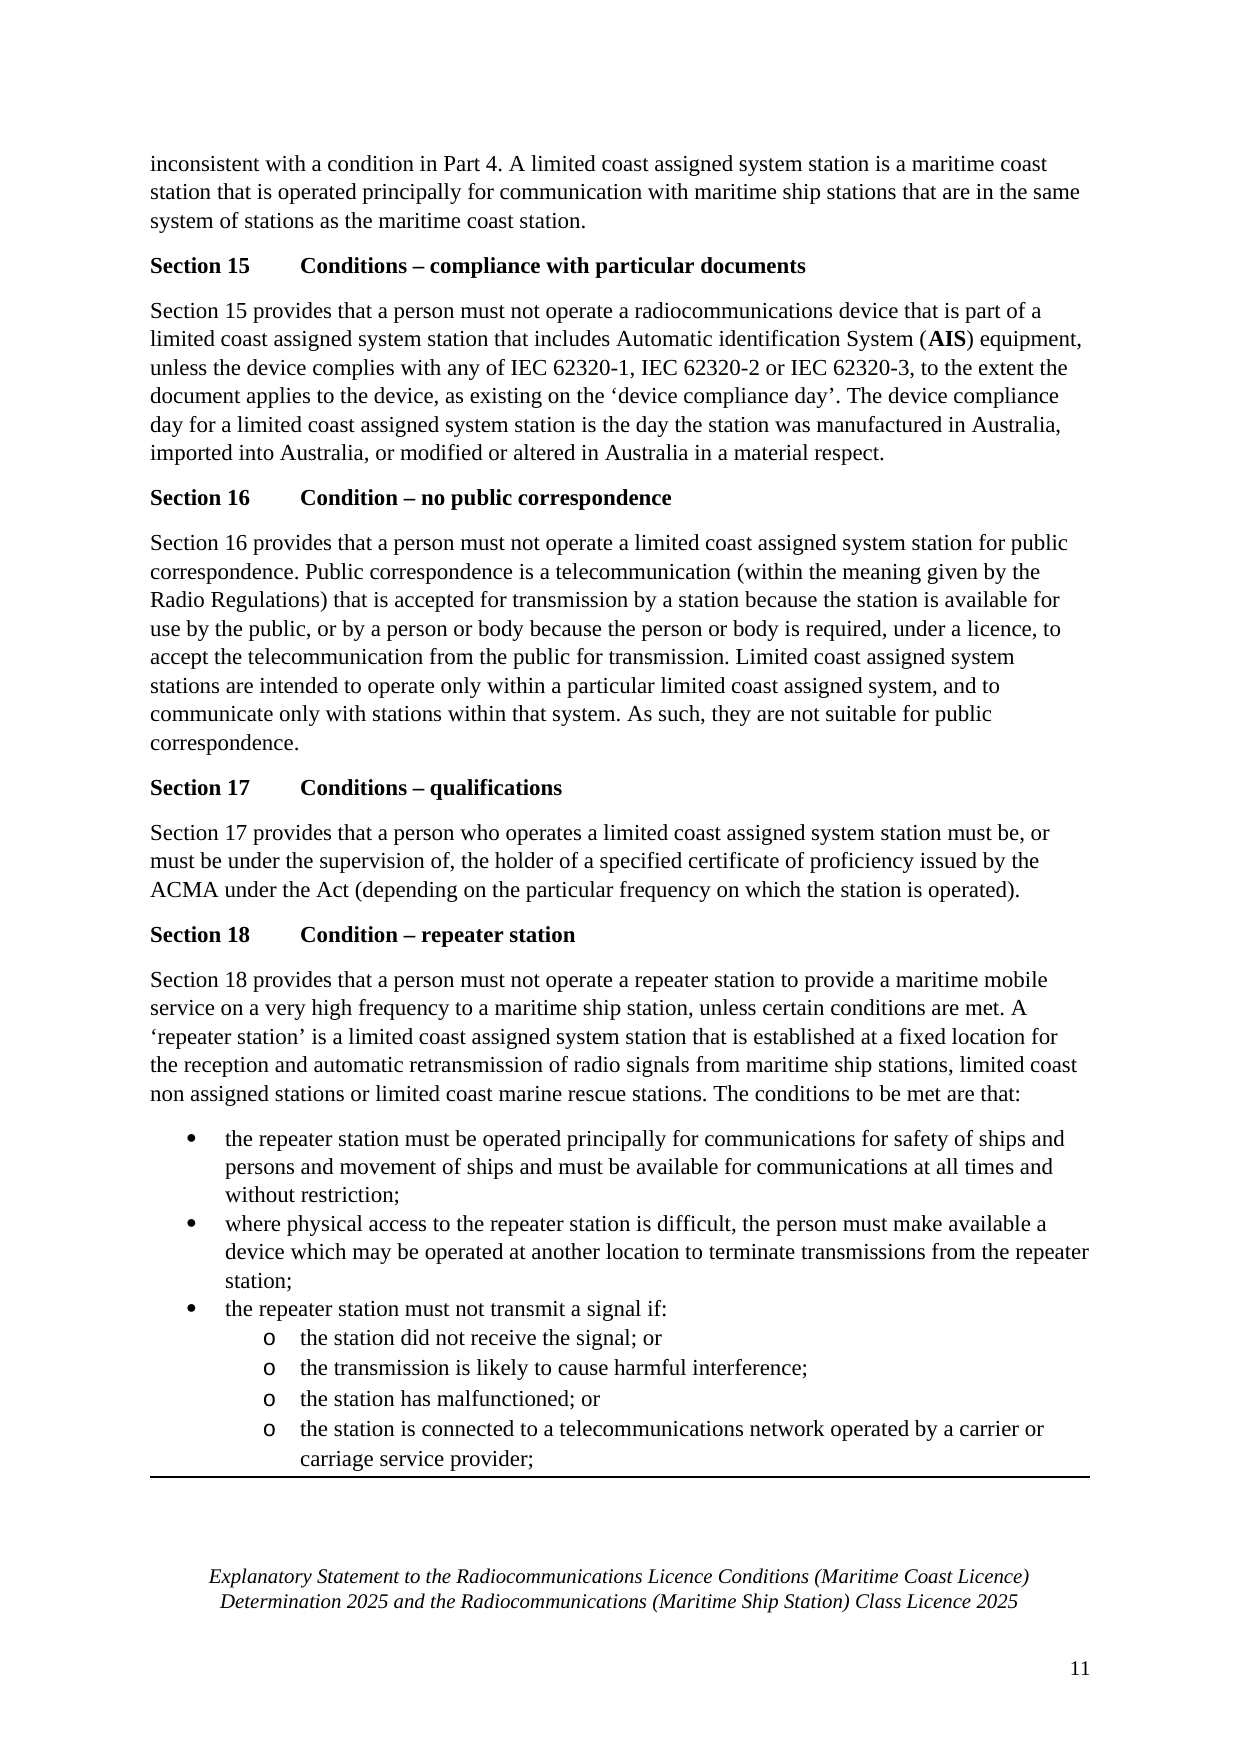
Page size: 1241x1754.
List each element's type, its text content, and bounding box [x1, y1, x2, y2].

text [150, 150, 1090, 233]
text Section 18 Condition – repeater station [150, 921, 1090, 947]
list where physical access to the repeater station is difficult, the person must make available a device which may be operated at another location to terminate transmissions from the repeater station; [187, 1210, 1090, 1293]
list the repeater station must be operated principally for communications for safety of ships and persons and movement of ships and must be available for communications at all times and without restriction; [187, 1125, 1090, 1208]
text Section 17 provides that a person who operates a limited coast assigned system station must be, or must be under the supervision of, the holder of a specified certificate of proficiency issued by the ACMA under the Act (depending on the particular frequency on which the station is operated). [150, 819, 1090, 902]
text Section 17 Conditions – qualifications [150, 774, 1090, 800]
list the station is connected to a telecommunications network operated by a carrier or carriage service provider; [262, 1415, 1090, 1472]
text Section 16 provides that a person must not operate a limited coast assigned system station for public correspondence. Public correspondence is a telecommunication (within the meaning given by the Radio Regulations) that is accepted for transmission by a station because the station is available for use by the public, or by a person or body because the person or body is required, under a licence, to accept the telecommunication from the public for transmission. Limited coast assigned system stations are intended to operate only within a particular limited coast assigned system, and to communicate only with stations within that system. As such, they are not suitable for public correspondence. [150, 529, 1090, 755]
text Section 15 provides that a person must not operate a radiocommunications device that is part of a limited coast assigned system station that includes Automatic identification System (AIS) equipment, unless the device complies with any of IEC 62320-1, IEC 62320-2 or IEC 62320-3, to the extent the document applies to the device, as existing on the ‘device compliance day’. The device compliance day for a limited coast assigned system station is the day the station was manufactured in Australia, imported into Australia, or modified or altered in Australia in a material respect. [150, 297, 1090, 466]
text Section 16 Condition – no public correspondence [150, 484, 1090, 511]
list the transmission is likely to cause harmful interference; [262, 1354, 1090, 1382]
list the repeater station must not transmit a signal if: [187, 1295, 1090, 1322]
list the station has malfunctioned; or [262, 1384, 1090, 1413]
text Section 15 Conditions – compliance with particular documents [150, 252, 1090, 278]
list the station did not receive the signal; or [262, 1324, 1090, 1352]
text Section 18 provides that a person must not operate a repeater station to provide a maritime mobile service on a very high frequency to a maritime ship station, unless certain conditions are met. A ‘repeater station’ is a limited coast assigned system station that is established at a fixed location for the reception and automatic retransmission of radio signals from maritime ship stations, limited coast non assigned stations or limited coast marine rescue stations. The conditions to be met are that: [150, 966, 1090, 1106]
